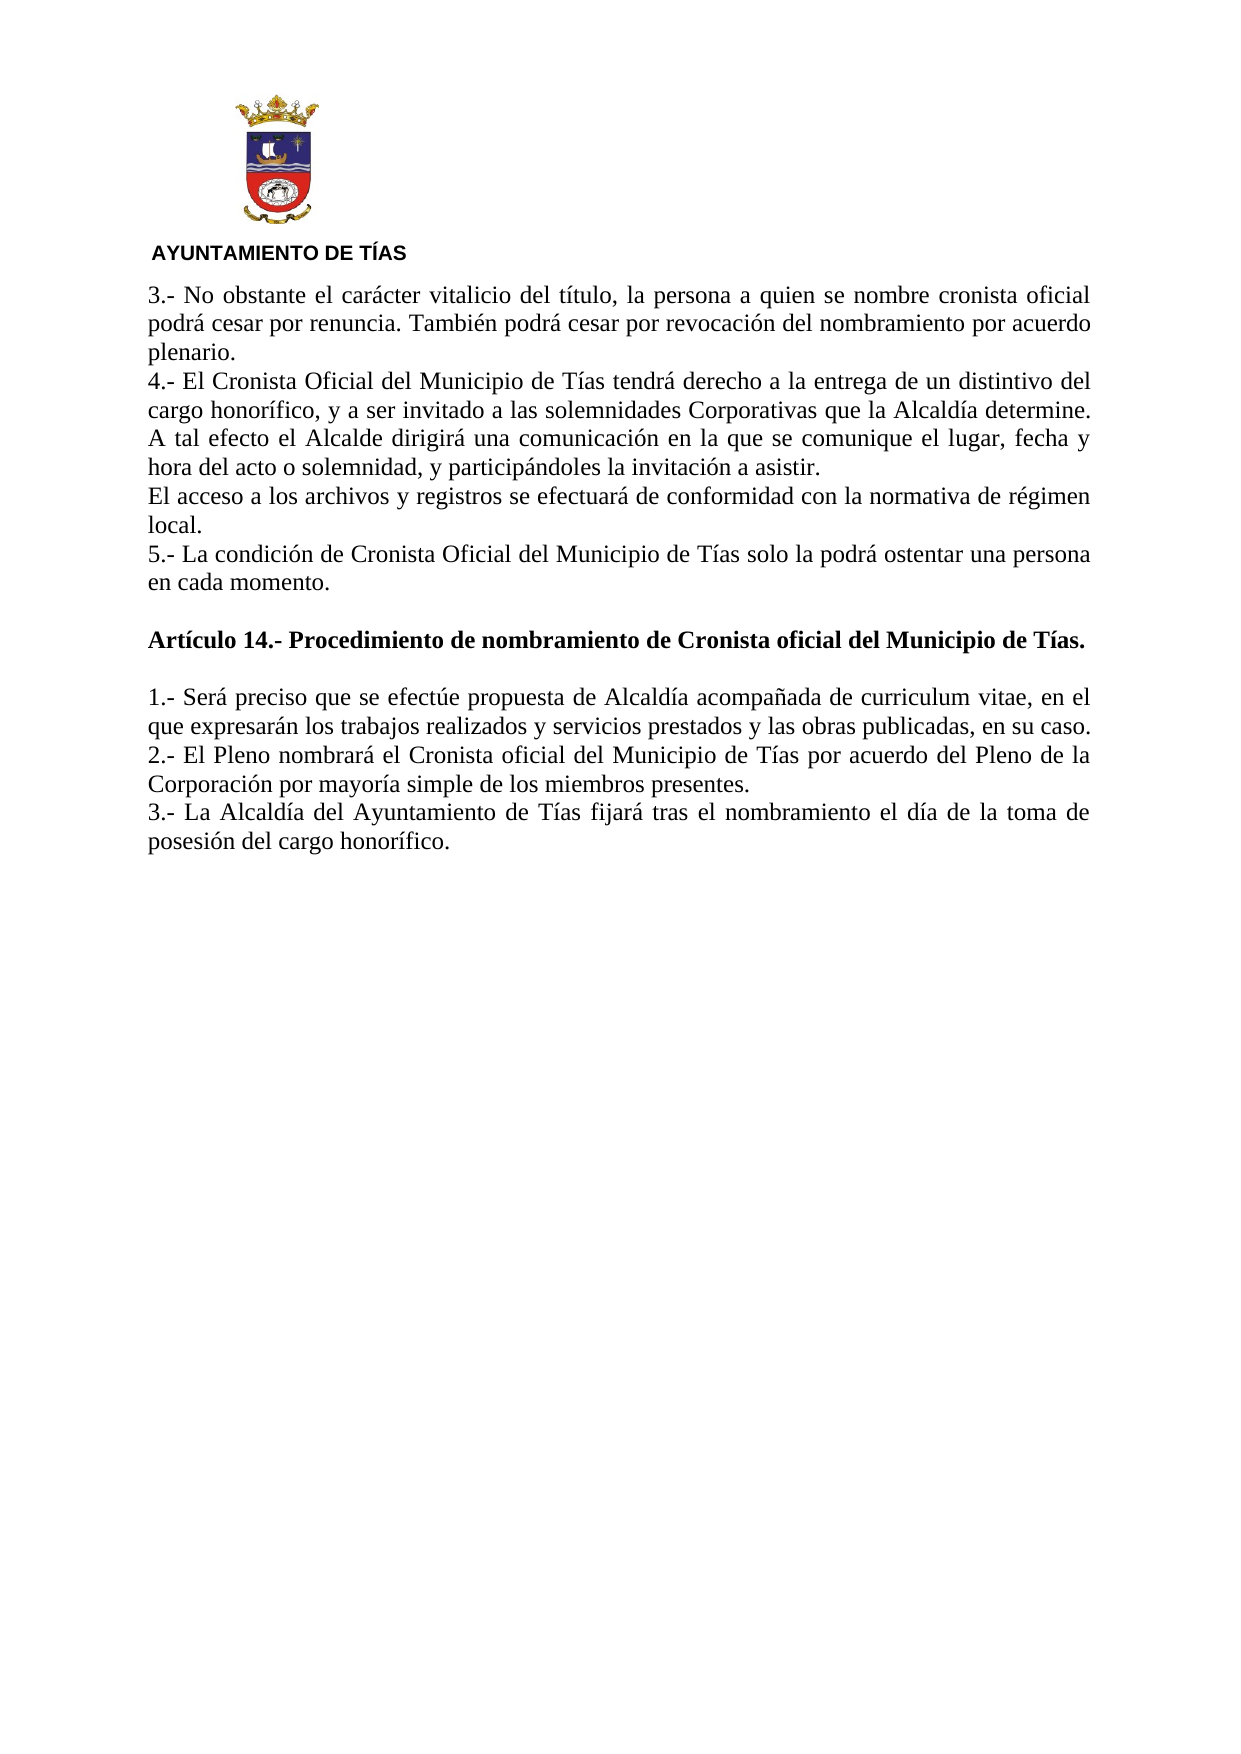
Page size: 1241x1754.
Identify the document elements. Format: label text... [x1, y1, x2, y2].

text 5.- La condición de Cronista Oficial del Municipio de Tías solo la podrá ostentar una persona en cada momento. [148, 539, 1092, 596]
text 4.- El Cronista Oficial del Municipio de Tías tendrá derecho a la entrega de un distintivo del cargo honorífico, y a ser invitado a las solemnidades Corporativas que la Alcaldía determine. A tal efecto el Alcalde dirigirá una comunicación en la que se comunique el lugar, fecha y hora del acto o solemnidad, y participándoles la invitación a asistir. [148, 366, 1092, 481]
picture [235, 94, 319, 224]
subtitle Artículo 14.- Procedimiento de nombramiento de Cronista oficial del Municipio de Tías. [148, 625, 1105, 654]
text 1.- Será preciso que se efectúe propuesta de Alcaldía acompañada de curriculum vitae, en el que expresarán los trabajos realizados y servicios prestados y las obras publicadas, en su caso. 2.- El Pleno nombrará el Cronista oficial del Municipio de Tías por acuerdo del Pleno de la Corporación por mayoría simple de los miembros presentes. [148, 682, 1092, 797]
text El acceso a los archivos y registros se efectuará de conformidad con la normativa de régimen local. [148, 481, 1092, 538]
text 3.- La Alcaldía del Ayuntamiento de Tías fijará tras el nombramiento el día de la toma de posesión del cargo honorífico. [148, 797, 1092, 855]
text 3.- No obstante el carácter vitalicio del título, la persona a quien se nombre cronista oficial podrá cesar por renuncia. También podrá cesar por revocación del nombramiento por acuerdo plenario. [148, 280, 1092, 366]
